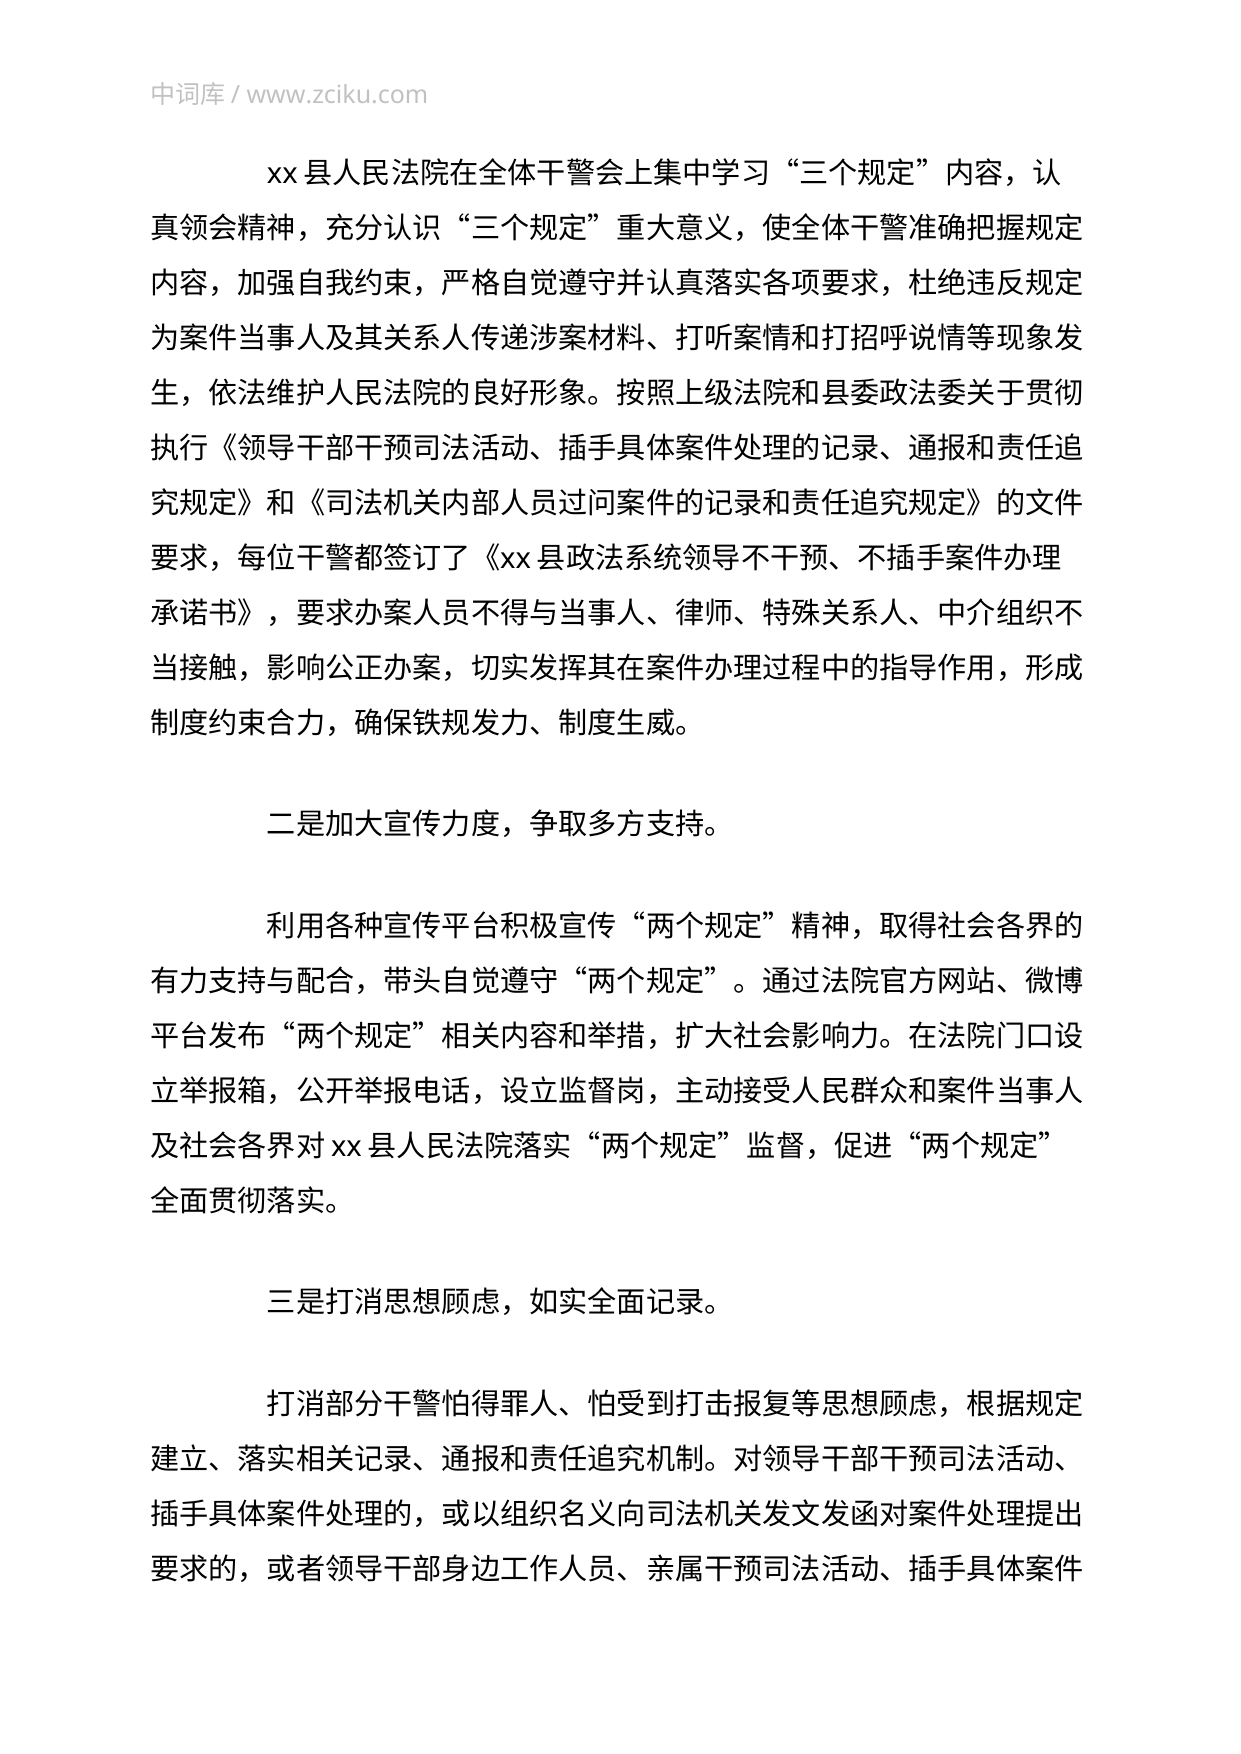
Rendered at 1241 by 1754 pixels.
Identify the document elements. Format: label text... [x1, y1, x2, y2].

text 利用各种宣传平台积极宣传“两个规定”精神，取得社会各界的有力支持与配合，带头自觉遵守“两个规定”。通过法院官方网站、微博平台发布“两个规定”相关内容和举措，扩大社会影响力。在法院门口设立举报箱，公开举报电话，设立监督岗，主动接受人民群众和案件当事人及社会各界对xx县人民法院落实“两个规定”监督，促进“两个规定”全面贯彻落实。 [150, 903, 1090, 1219]
text 三是打消思想顾虑，如实全面记录。 [150, 1279, 1090, 1321]
text xx县人民法院在全体干警会上集中学习“三个规定”内容，认真领会精神，充分认识“三个规定”重大意义，使全体干警准确把握规定内容，加强自我约束，严格自觉遵守并认真落实各项要求，杜绝违反规定为案件当事人及其关系人传递涉案材料、打听案情和打招呼说情等现象发生，依法维护人民法院的良好形象。按照上级法院和县委政法委关于贯彻执行《领导干部干预司法活动、插手具体案件处理的记录、通报和责任追究规定》和《司法机关内部人员过问案件的记录和责任追究规定》的文件要求，每位干警都签订了《xx县政法系统领导不干预、不插手案件办理承诺书》，要求办案人员不得与当事人、律师、特殊关系人、中介组织不当接触，影响公正办案，切实发挥其在案件办理过程中的指导作用，形成制度约束合力，确保铁规发力、制度生威。 [150, 150, 1090, 741]
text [150, 1381, 1090, 1588]
text 二是加大宣传力度，争取多方支持。 [150, 801, 1090, 843]
